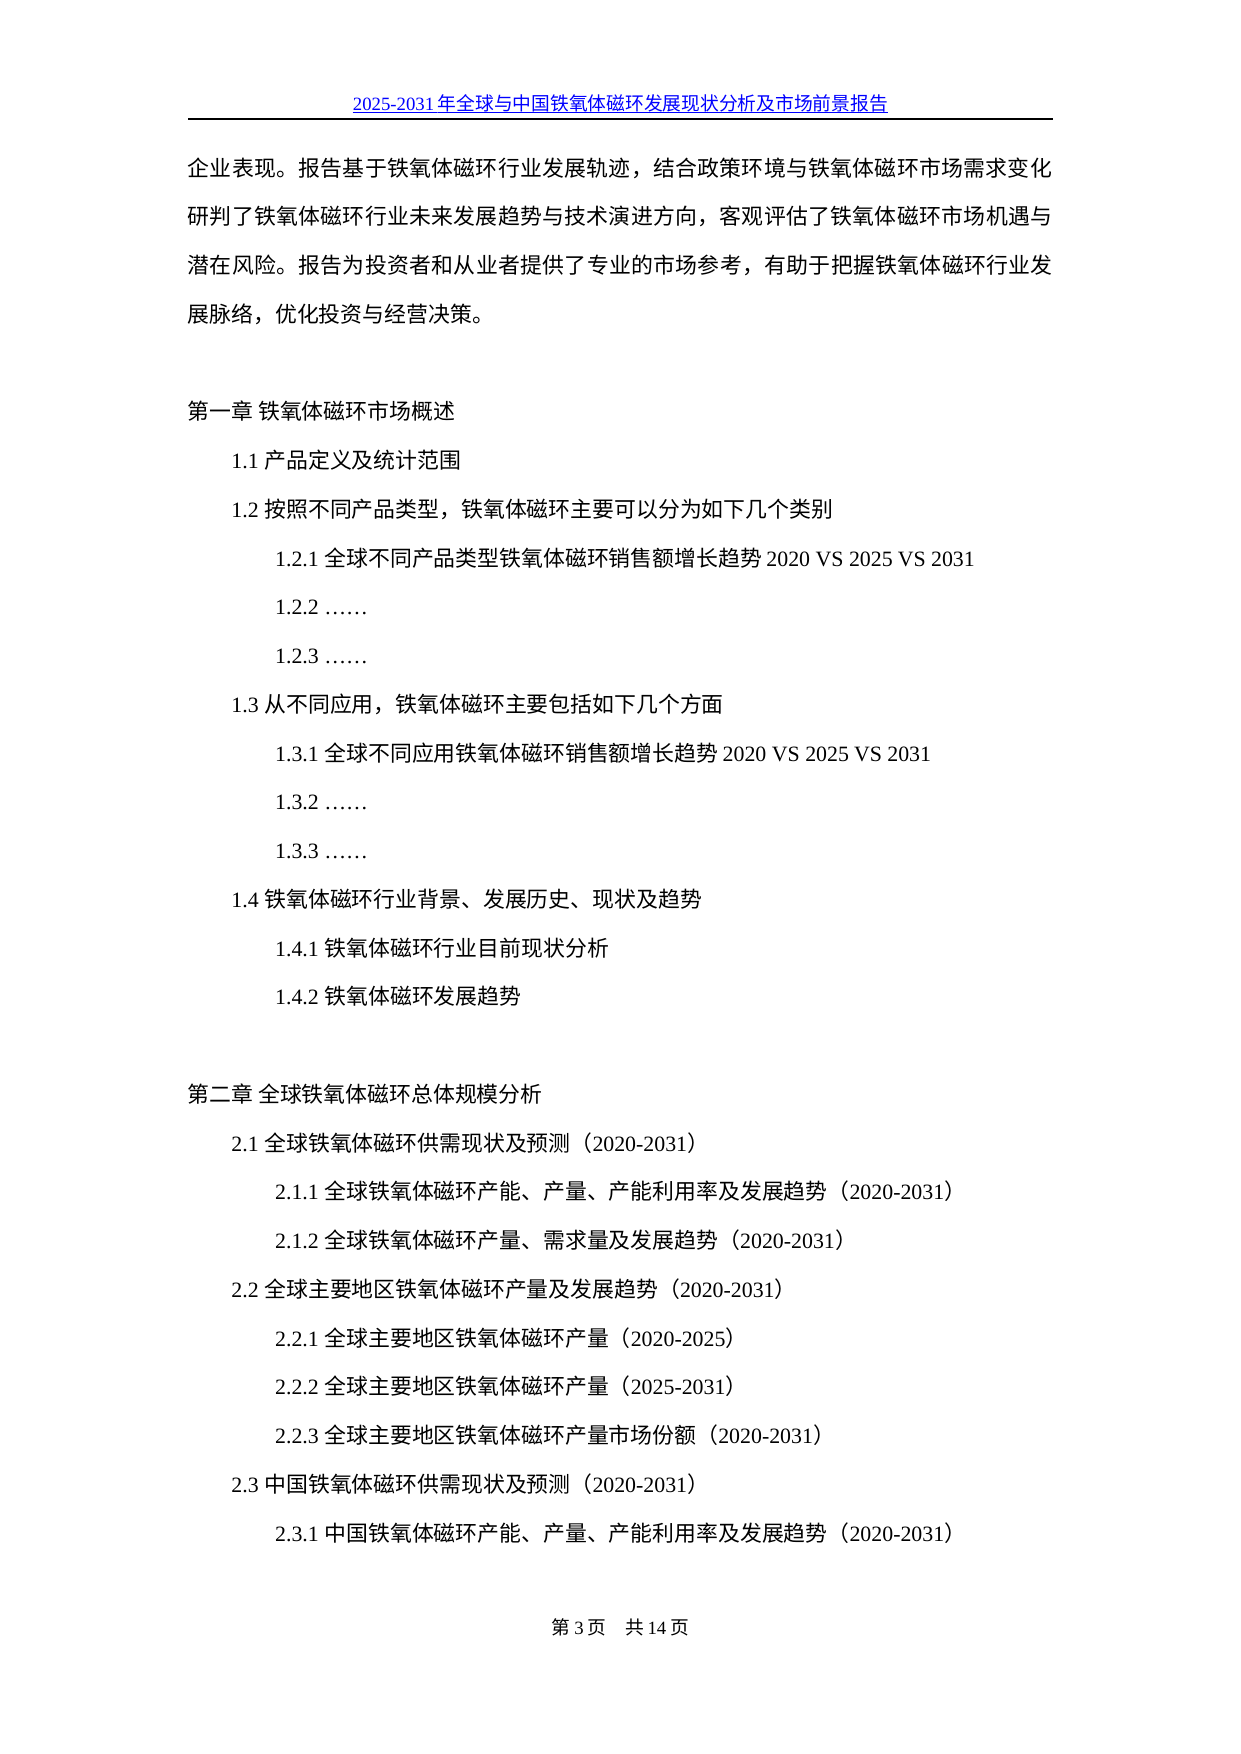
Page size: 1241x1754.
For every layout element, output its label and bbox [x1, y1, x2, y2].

text [187, 150, 1053, 1548]
